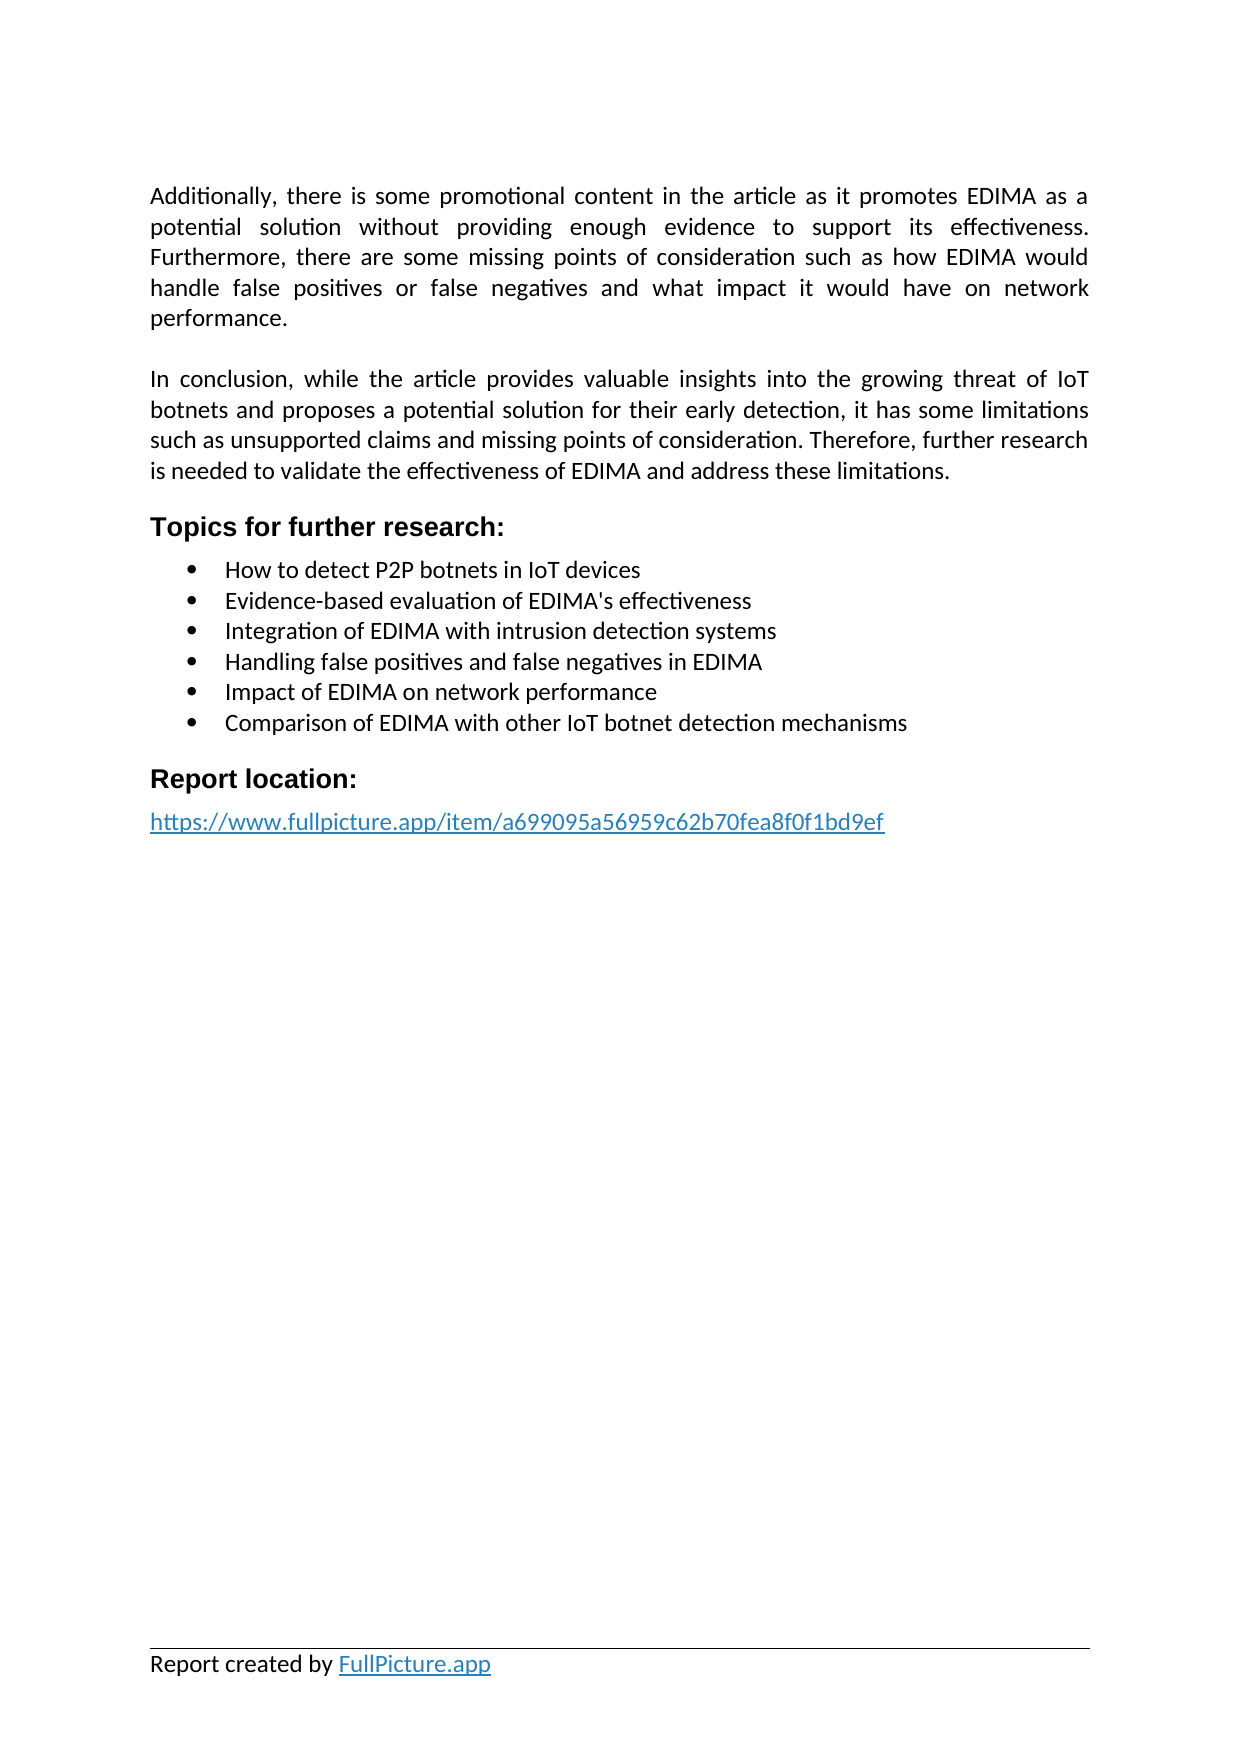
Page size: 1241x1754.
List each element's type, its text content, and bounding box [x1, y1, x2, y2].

list Integration of EDIMA with intrusion detection systems [187, 616, 1090, 646]
list Evidence-based evaluation of EDIMA's effectiveness [187, 585, 1090, 616]
subtitle Report location: [150, 763, 1090, 794]
text https://www.fullpicture.app/item/a699095a56959c62b70fea8f0f1bd9ef [150, 806, 1090, 837]
text Additionally, there is some promotional content in the article as it promotes EDIMA as a potential solution without providing enough evidence to support its effectiveness. Furthermore, there are some missing points of consideration such as how EDIMA would handle false positives or false negatives and what impact it would have on network performance. [150, 181, 1090, 333]
subtitle Topics for further research: [150, 511, 1090, 542]
list How to detect P2P botnets in IoT devices [187, 554, 1090, 585]
list Comparison of EDIMA with other IoT botnet detection mechanisms [187, 707, 1090, 738]
list Handling false positives and false negatives in EDIMA [187, 646, 1090, 677]
text In conclusion, while the article provides valuable insights into the growing threat of IoT botnets and proposes a potential solution for their early detection, it has some limitations such as unsupported claims and missing points of consideration. Therefore, further research is needed to validate the effectiveness of EDIMA and address these limitations. [150, 364, 1090, 486]
list Impact of EDIMA on network performance [187, 677, 1090, 707]
